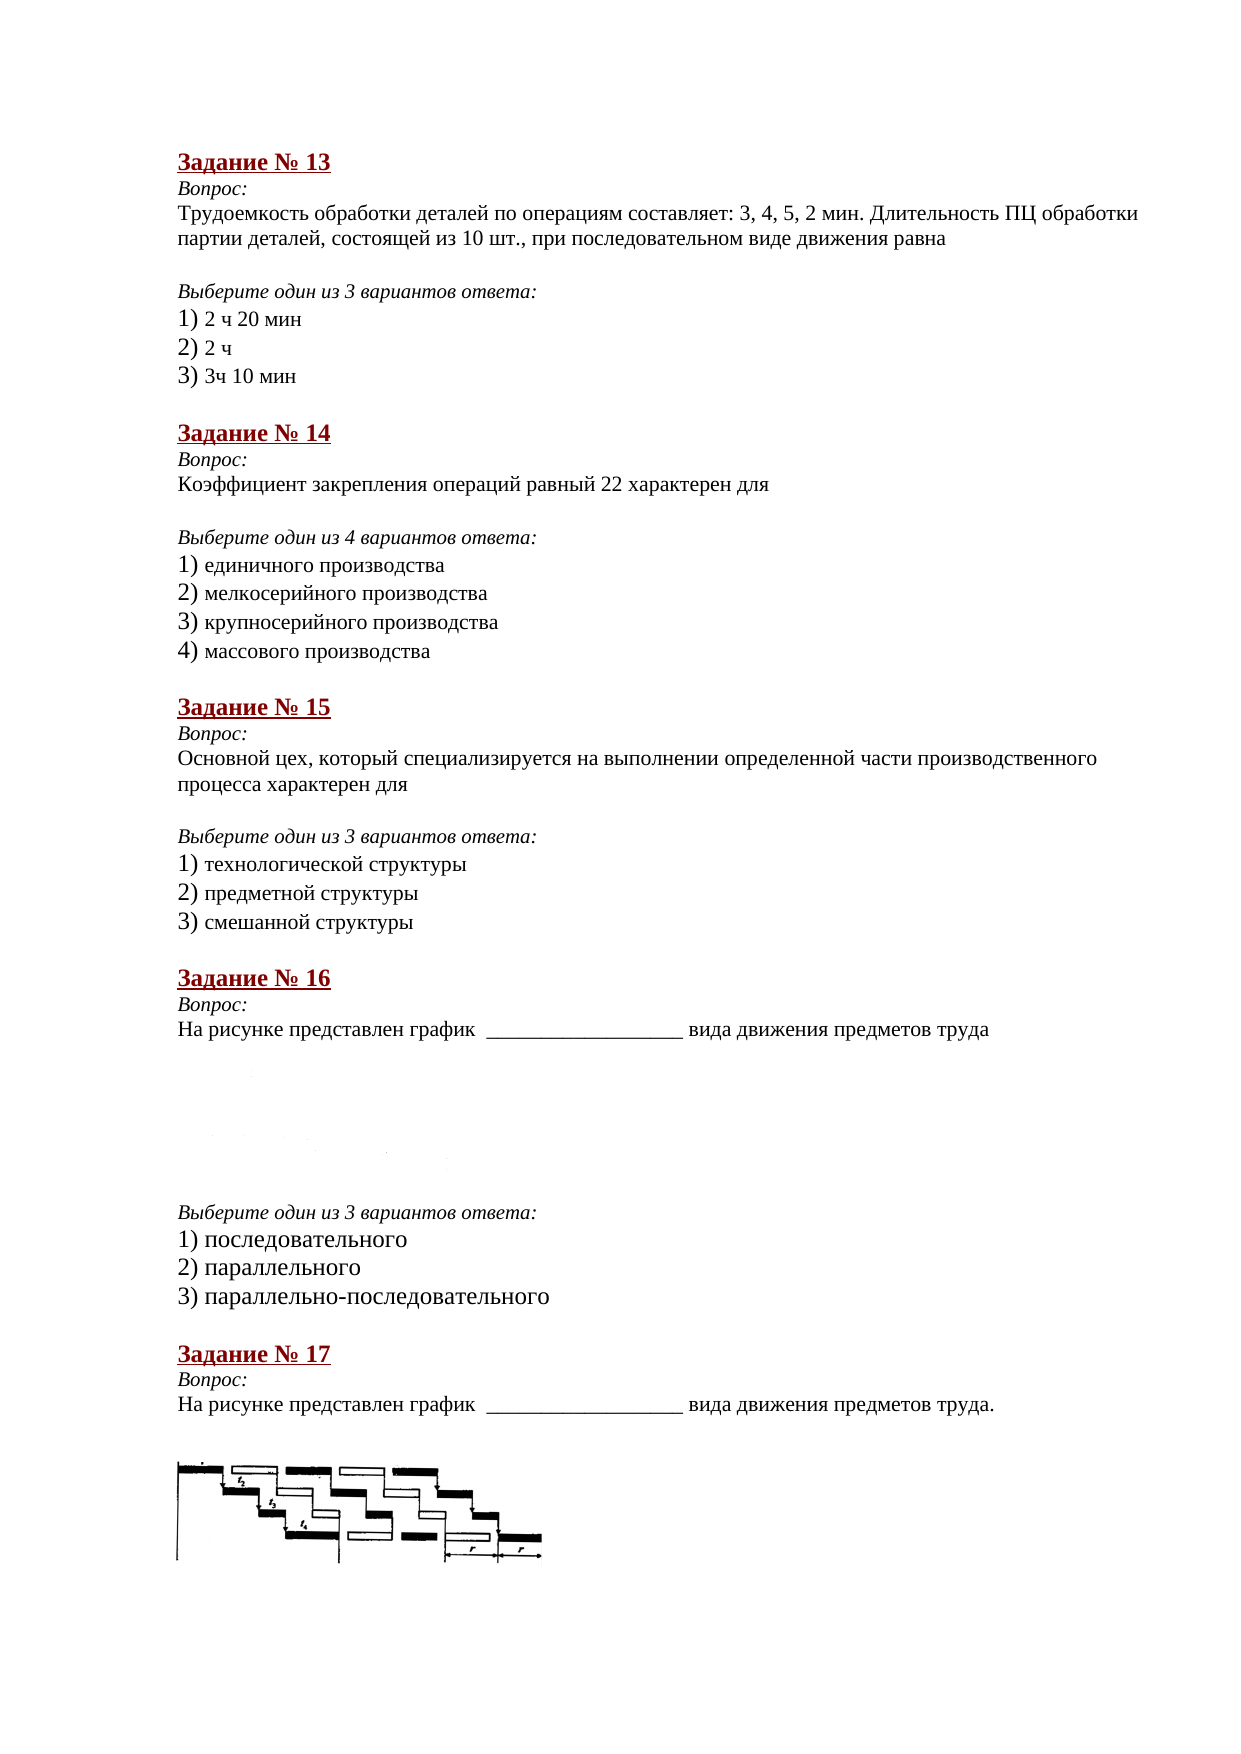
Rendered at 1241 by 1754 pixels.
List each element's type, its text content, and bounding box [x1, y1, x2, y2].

text Выберите один из 3 вариантов ответа: [177, 824, 1152, 848]
text Вопрос: [177, 447, 1152, 471]
text Выберите один из 4 вариантов ответа: [177, 525, 1152, 549]
text Задание № 13 [177, 147, 1152, 176]
text 1) единичного производства [177, 549, 1152, 577]
text Трудоемкость обработки деталей по операциям составляет: 3, 4, 5, 2 мин. Длительность ПЦ обработки партии деталей, состоящей из 10 шт., при последовательном виде движения равна [177, 200, 1152, 250]
text Вопрос: [177, 176, 1152, 200]
text Вопрос: [177, 1367, 1152, 1391]
text Основной цех, который специализируется на выполнении определенной части производственного процесса характерен для [177, 745, 1152, 796]
text Задание № 15 [177, 692, 1152, 721]
text Коэффициент закрепления операций равный 22 характерен для [177, 471, 1152, 496]
text 1) технологической структуры [177, 848, 1152, 877]
text На рисунке представлен график __________________ вида движения предметов труда. [177, 1391, 1152, 1417]
text 2) 2 ч [177, 332, 1152, 360]
text 1) 2 ч 20 мин [177, 303, 1152, 332]
text 3) крупносерийного производства [177, 606, 1152, 635]
picture [174, 1461, 543, 1567]
text 3) 3ч 10 мин [177, 360, 1152, 389]
text Вопрос: [177, 992, 1152, 1016]
text 1) последовательного [177, 1224, 1152, 1252]
text Задание № 14 [177, 418, 1152, 447]
text 2) предметной структуры [177, 877, 1152, 906]
text Задание № 17 [177, 1339, 1152, 1367]
text 2) параллельного [177, 1252, 1152, 1281]
text 4) массового производства [177, 635, 1152, 664]
text 3) смешанной структуры [177, 906, 1152, 935]
text 2) мелкосерийного производства [177, 577, 1152, 606]
text Задание № 16 [177, 963, 1152, 992]
text Выберите один из 3 вариантов ответа: [177, 1199, 1152, 1224]
text 3) параллельно-последовательного [177, 1281, 1152, 1310]
text На рисунке представлен график __________________ вида движения предметов труда [177, 1016, 1152, 1042]
text Выберите один из 3 вариантов ответа: [177, 279, 1152, 303]
text Вопрос: [177, 721, 1152, 745]
